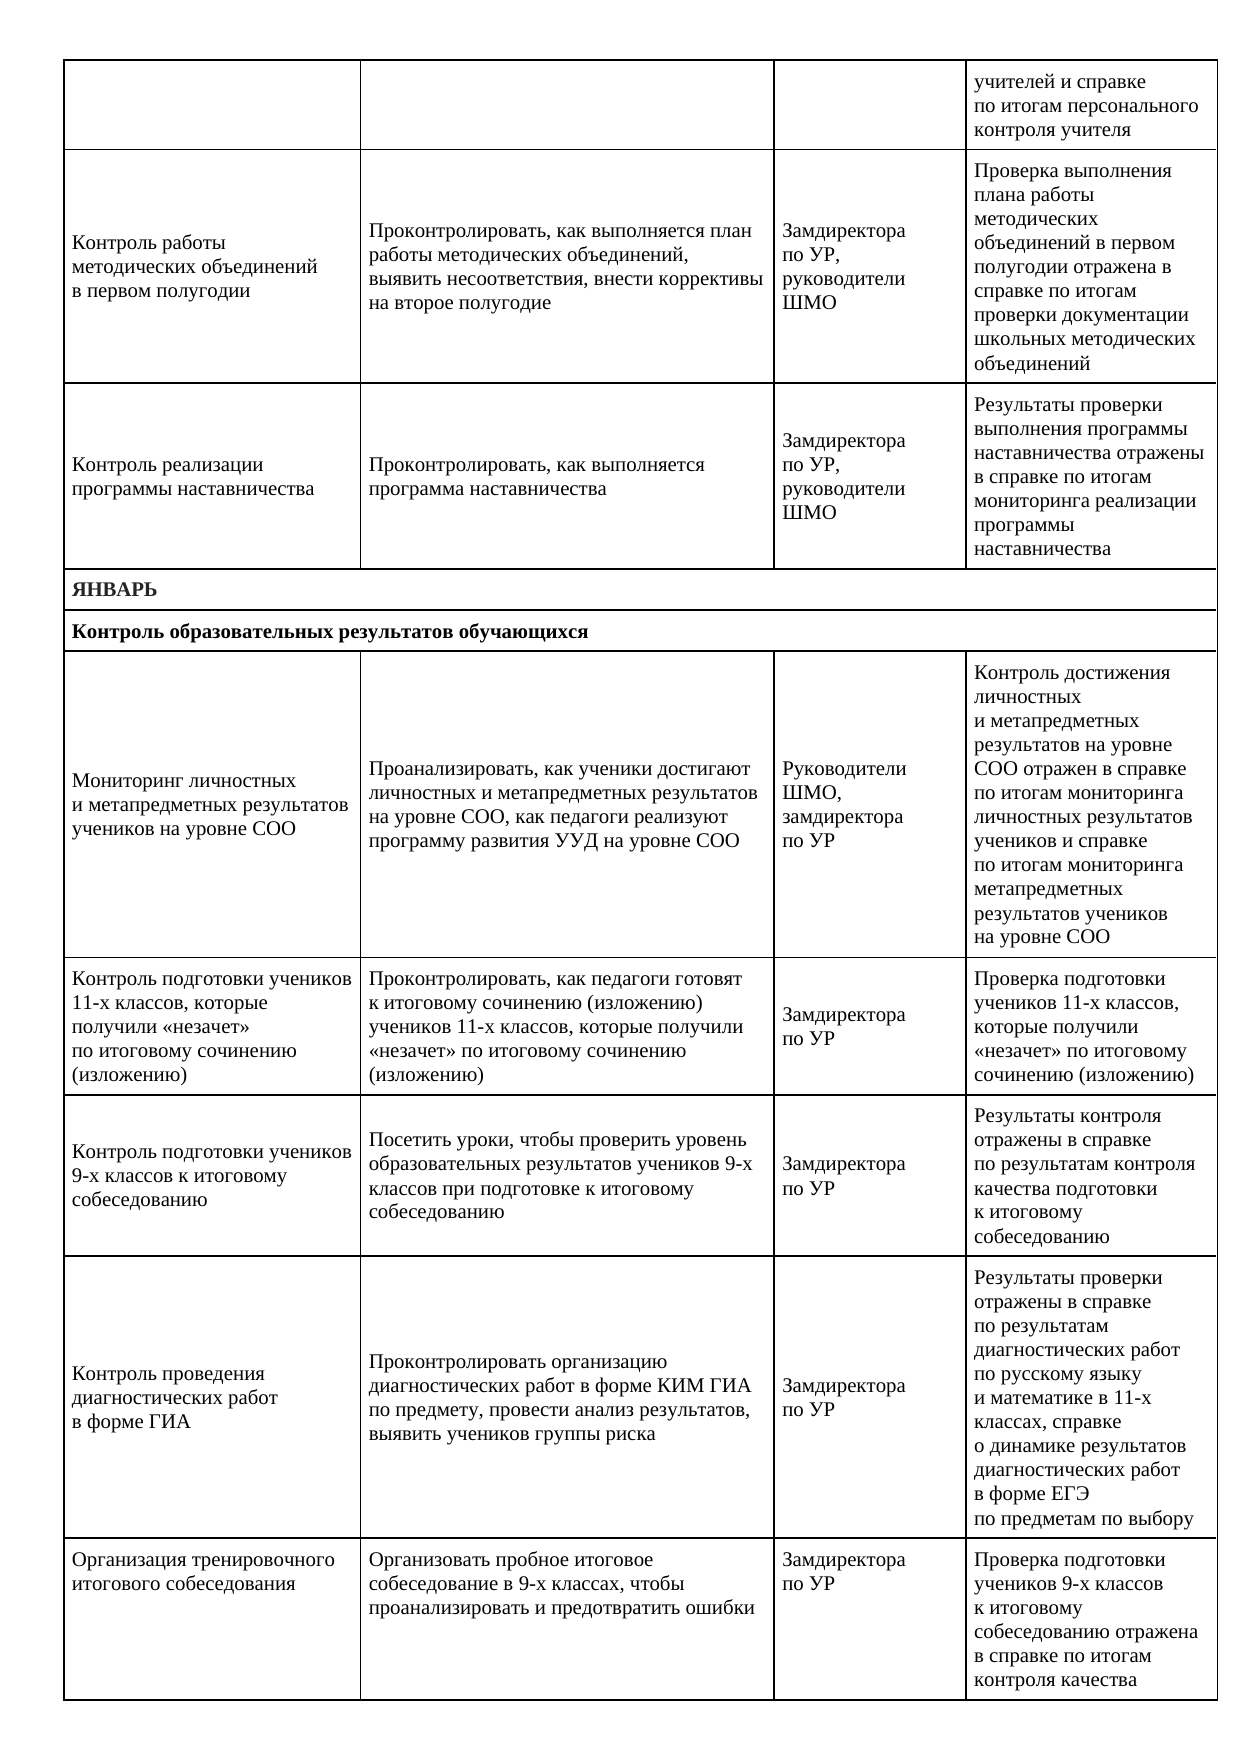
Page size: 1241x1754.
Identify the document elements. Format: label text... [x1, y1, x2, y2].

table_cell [361, 61, 773, 148]
table_cell Проанализировать, как ученики достигают личностных и метапредметных результатов на уровне СОО, как педагоги реализуют программу развития УУД на уровне СОО [361, 652, 773, 956]
table_cell Замдиректора по УР, руководители ШМО [775, 384, 965, 568]
table_cell Контроль реализации программы наставничества [65, 384, 360, 568]
table_cell Проконтролировать, как выполняется программа наставничества [361, 384, 773, 568]
table_cell Результаты проверки выполнения программы наставничества отражены в справке по итогам мониторинга реализации программы наставничества [967, 382, 1217, 568]
table_cell Замдиректора по УР [775, 1096, 965, 1255]
table_cell Проконтролировать, как педагоги готовят к итоговому сочинению (изложению) учеников 11-х классов, которые получили «незачет» по итоговому сочинению (изложению) [361, 958, 773, 1094]
table_cell Мониторинг личностных и метапредметных результатов учеников на уровне СОО [65, 652, 360, 956]
table_cell Контроль работы методических объединений в первом полугодии [65, 150, 360, 382]
table_cell Результаты проверки отражены в справке по результатам диагностических работ по русскому языку и математике в 11-х классах, справке о динамике результатов диагностических работ в форме ЕГЭ по предметам по выбору [967, 1255, 1217, 1537]
table_cell ЯНВАРЬ [65, 568, 1217, 609]
table_cell Проверка выполнения плана работы методических объединений в первом полугодии отражена в справке по итогам проверки документации школьных методических объединений [967, 149, 1217, 382]
table_cell Контроль подготовки учеников 9-х классов к итоговому собеседованию [65, 1096, 360, 1255]
table_cell Проконтролировать организацию диагностических работ в форме КИМ ГИА по предмету, провести анализ результатов, выявить учеников группы риска [361, 1257, 773, 1537]
table_cell Контроль образовательных результатов обучающихся [65, 609, 1217, 650]
table_cell Замдиректора по УР [775, 958, 965, 1094]
table_cell Контроль достижения личностных и метапредметных результатов на уровне СОО отражен в справке по итогам мониторинга личностных результатов учеников и справке по итогам мониторинга метапредметных результатов учеников на уровне СОО [967, 650, 1217, 956]
table_cell Контроль проведения диагностических работ в форме ГИА [65, 1257, 360, 1537]
table_cell Замдиректора по УР, руководители ШМО [775, 150, 965, 382]
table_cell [967, 61, 1217, 148]
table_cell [361, 1539, 773, 1699]
table_cell Замдиректора по УР [775, 1539, 965, 1699]
table_cell Посетить уроки, чтобы проверить уровень образовательных результатов учеников 9-х классов при подготовке к итоговому собеседованию [361, 1096, 773, 1255]
table_cell Контроль подготовки учеников 11-х классов, которые получили «незачет» по итоговому сочинению (изложению) [65, 958, 360, 1094]
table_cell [775, 61, 965, 148]
table_cell Результаты контроля отражены в справке по результатам контроля качества подготовки к итоговому собеседованию [967, 1094, 1217, 1255]
table_cell Проверка подготовки учеников 11-х классов, которые получили «незачет» по итоговому сочинению (изложению) [967, 956, 1217, 1094]
table_cell Руководители ШМО, замдиректора по УР [775, 652, 965, 956]
table_cell Замдиректора по УР [775, 1257, 965, 1537]
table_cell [65, 1539, 360, 1699]
table_cell Проконтролировать, как выполняется план работы методических объединений, выявить несоответствия, внести коррективы на второе полугодие [361, 150, 773, 382]
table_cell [967, 1537, 1217, 1699]
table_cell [65, 61, 360, 148]
